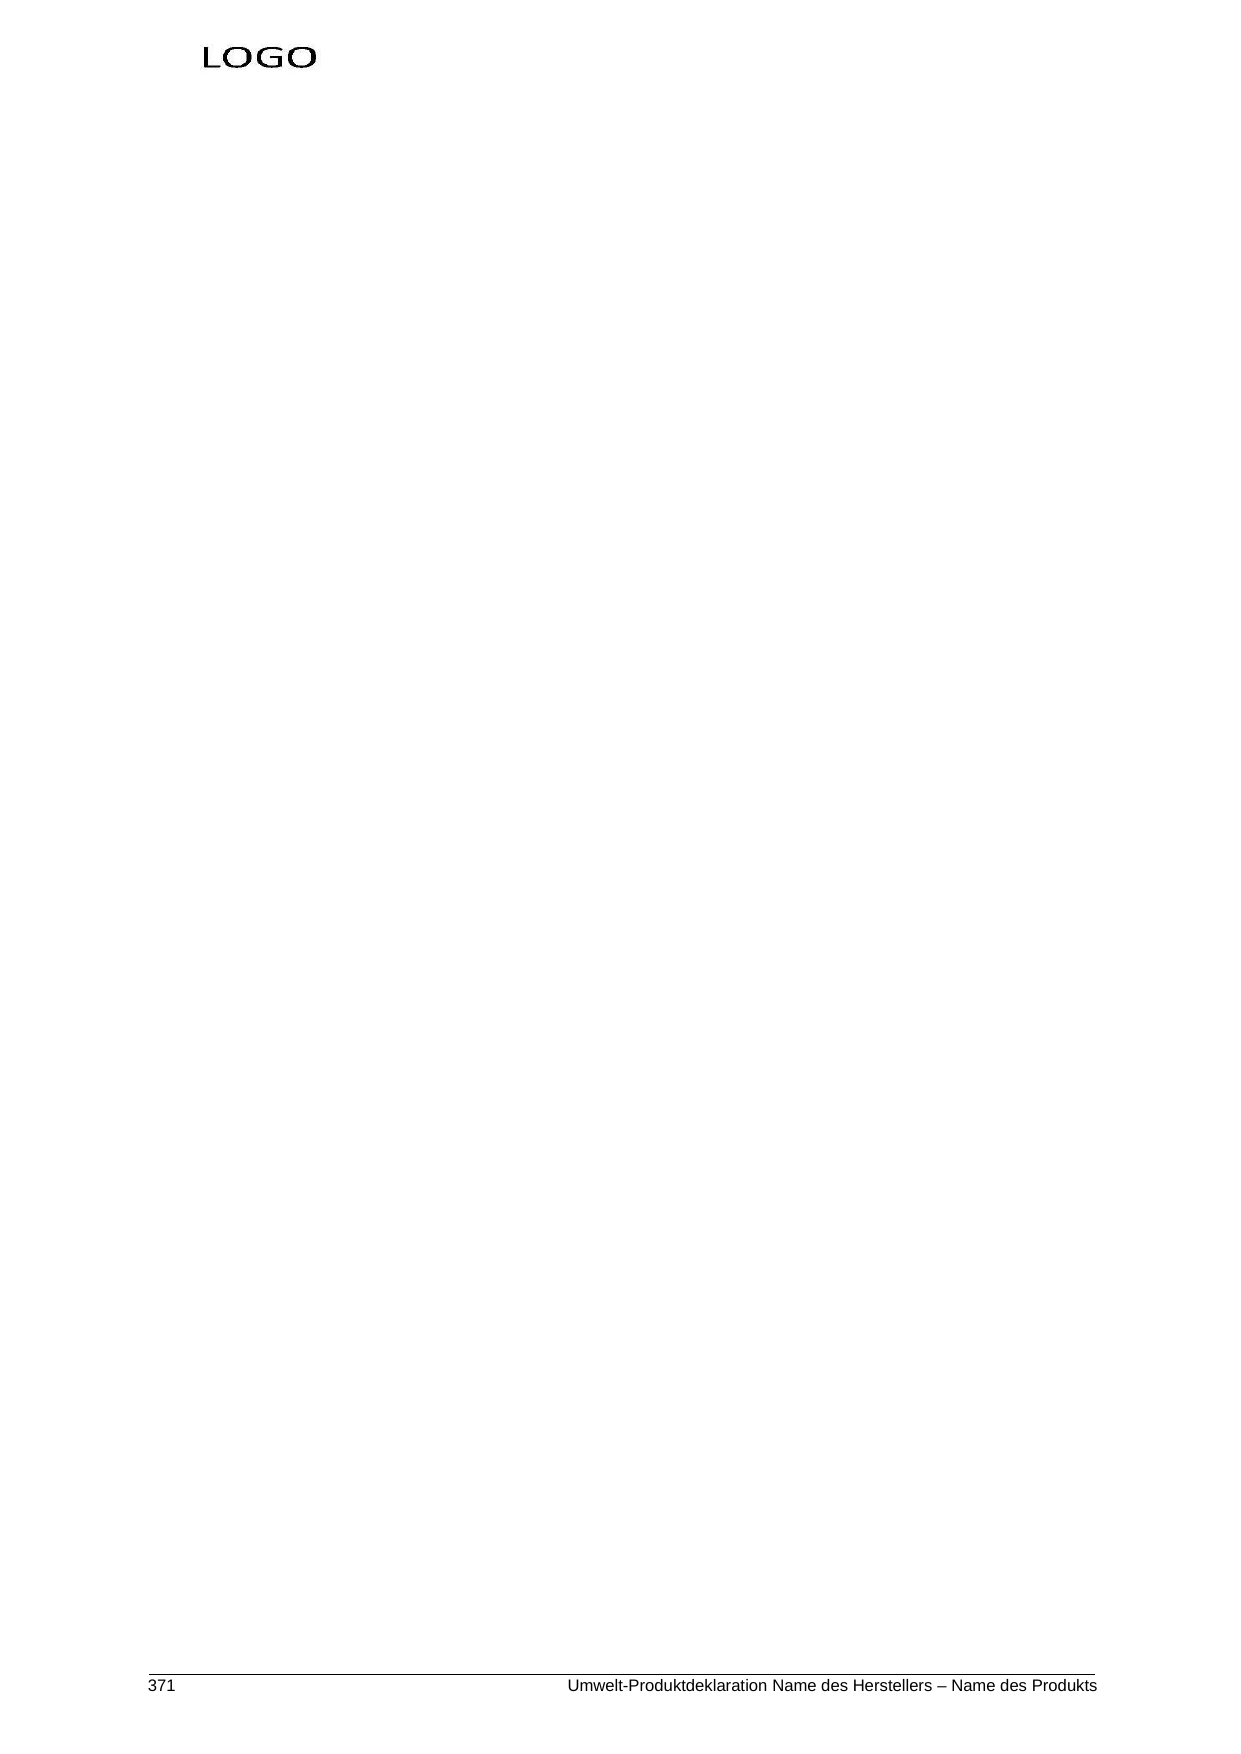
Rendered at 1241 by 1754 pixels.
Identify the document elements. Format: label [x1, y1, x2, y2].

picture [146, 14, 622, 103]
